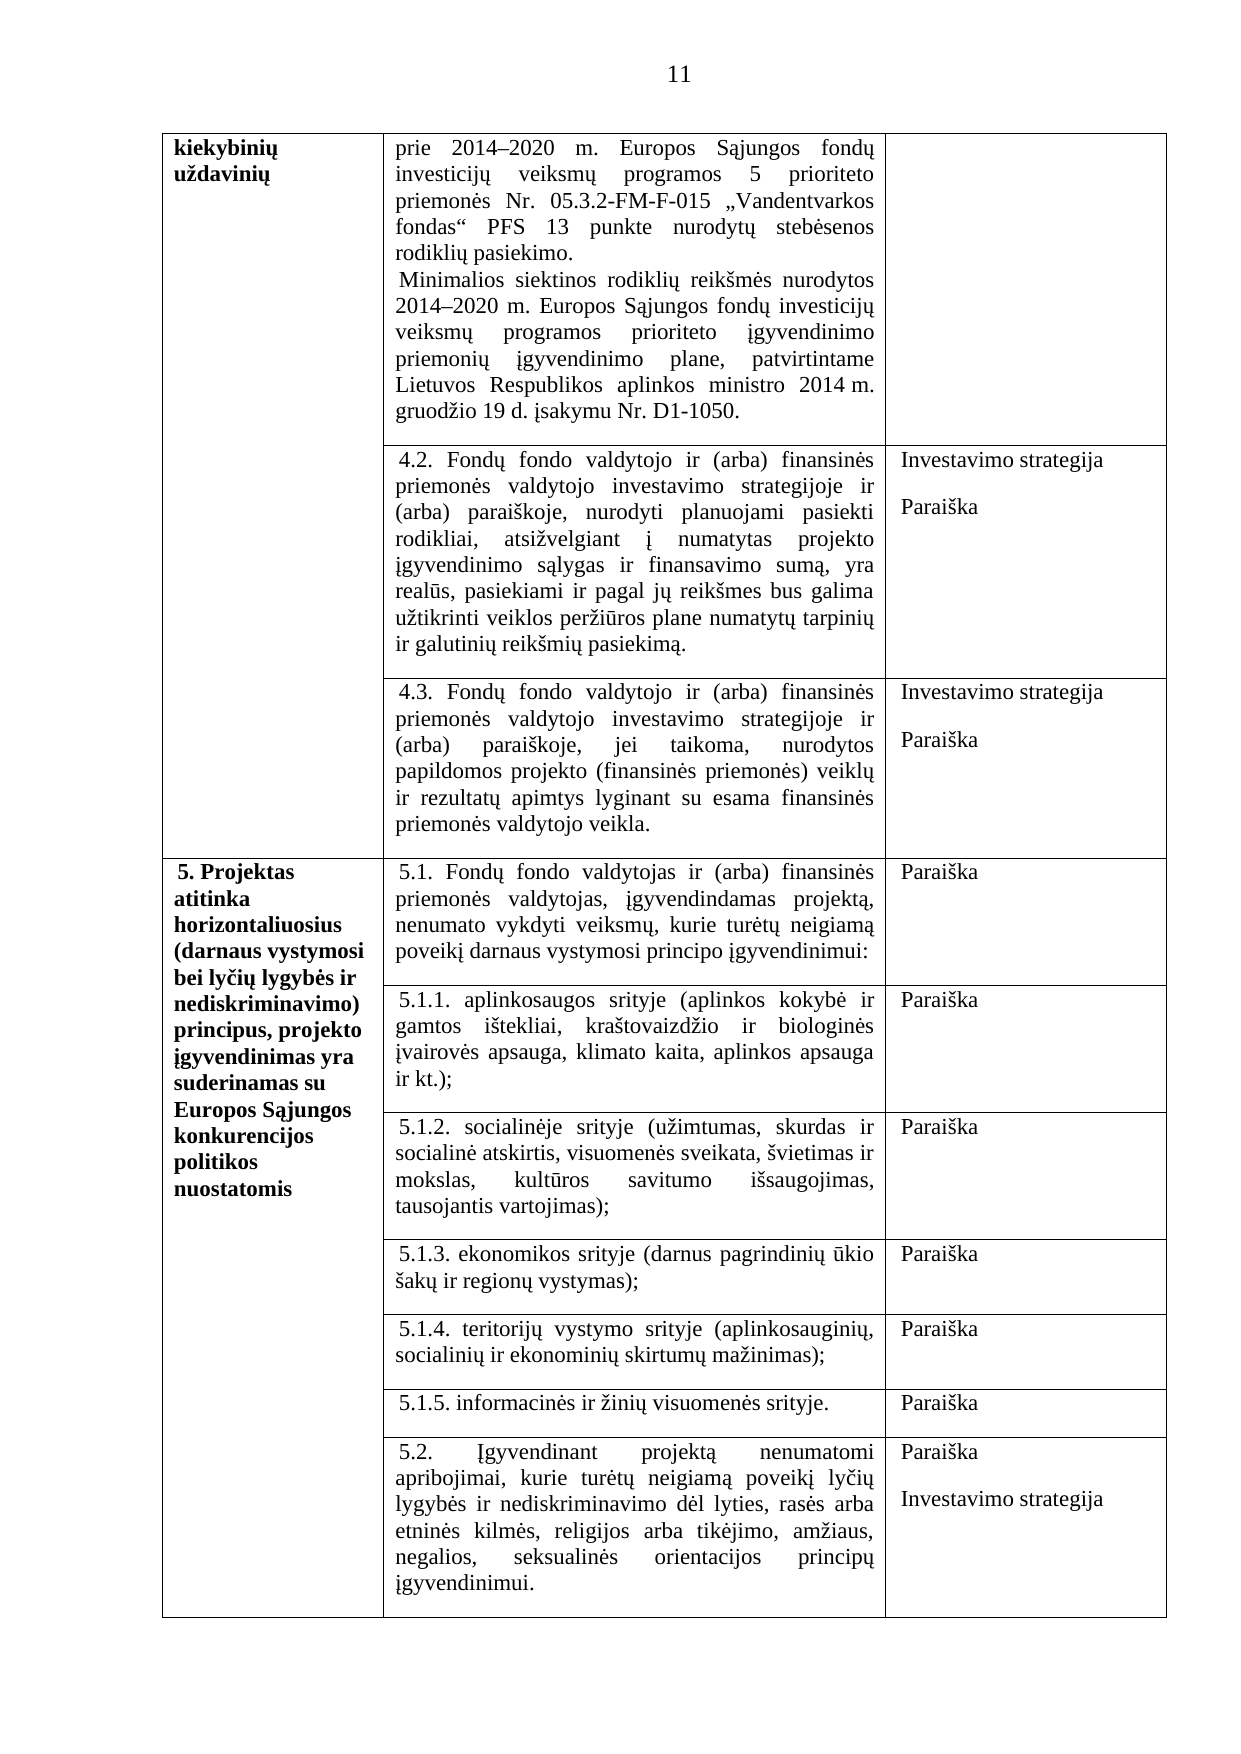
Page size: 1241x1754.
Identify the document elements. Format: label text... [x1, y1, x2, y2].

table_cell Paraiška [886, 1315, 1166, 1388]
table_cell 5.1.3. ekonomikos srityje (darnus pagrindinių ūkio šakų ir regionų vystymas); [384, 1240, 885, 1314]
table_cell 5.1.4. teritorijų vystymo srityje (aplinkosauginių, socialinių ir ekonominių skirtumų mažinimas); [384, 1315, 885, 1388]
table_cell 5. Projektas atitinka horizontaliuosius (darnaus vystymosi bei lyčių lygybės ir nediskriminavimo) principus, projekto įgyvendinimas yra suderinamas su Europos Sąjungos konkurencijos politikos nuostatomis [163, 859, 383, 1617]
table_cell 5.1.5. informacinės ir žinių visuomenės srityje. [384, 1390, 885, 1437]
table_cell 5.1.2. socialinėje srityje (užimtumas, skurdas ir socialinė atskirtis, visuomenės sveikata, švietimas ir mokslas, kultūros savitumo išsaugojimas, tausojantis vartojimas); [384, 1113, 885, 1239]
table_cell 4.2. Fondų fondo valdytojo ir (arba) finansinės priemonės valdytojo investavimo strategijoje ir (arba) paraiškoje, nurodyti planuojami pasiekti rodikliai, atsižvelgiant į numatytas projekto įgyvendinimo sąlygas ir finansavimo sumą, yra realūs, pasiekiami ir pagal jų reikšmes bus galima užtikrinti veiklos peržiūros plane numatytų tarpinių ir galutinių reikšmių pasiekimą. [384, 446, 885, 677]
table_cell Paraiška [886, 986, 1166, 1112]
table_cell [384, 134, 885, 445]
table_cell Paraiška Investavimo strategija [886, 1438, 1166, 1617]
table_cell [163, 134, 383, 857]
table_cell Paraiška [886, 1390, 1166, 1437]
table_cell 5.2. Įgyvendinant projektą nenumatomi apribojimai, kurie turėtų neigiamą poveikį lyčių lygybės ir nediskriminavimo dėl lyties, rasės arba etninės kilmės, religijos arba tikėjimo, amžiaus, negalios, seksualinės orientacijos principų įgyvendinimui. [384, 1438, 885, 1617]
table_cell Paraiška [886, 859, 1166, 985]
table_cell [886, 134, 1166, 445]
table_cell 4.3. Fondų fondo valdytojo ir (arba) finansinės priemonės valdytojo investavimo strategijoje ir (arba) paraiškoje, jei taikoma, nurodytos papildomos projekto (finansinės priemonės) veiklų ir rezultatų apimtys lyginant su esama finansinės priemonės valdytojo veikla. [384, 679, 885, 857]
table_cell Paraiška [886, 1113, 1166, 1239]
table_cell Paraiška [886, 1240, 1166, 1314]
table_cell Investavimo strategija Paraiška [886, 446, 1166, 677]
table_cell 5.1. Fondų fondo valdytojas ir (arba) finansinės priemonės valdytojas, įgyvendindamas projektą, nenumato vykdyti veiksmų, kurie turėtų neigiamą poveikį darnaus vystymosi principo įgyvendinimui: [384, 859, 885, 985]
table_cell Investavimo strategija Paraiška [886, 679, 1166, 857]
table_cell 5.1.1. aplinkosaugos srityje (aplinkos kokybė ir gamtos ištekliai, kraštovaizdžio ir biologinės įvairovės apsauga, klimato kaita, aplinkos apsauga ir kt.); [384, 986, 885, 1112]
